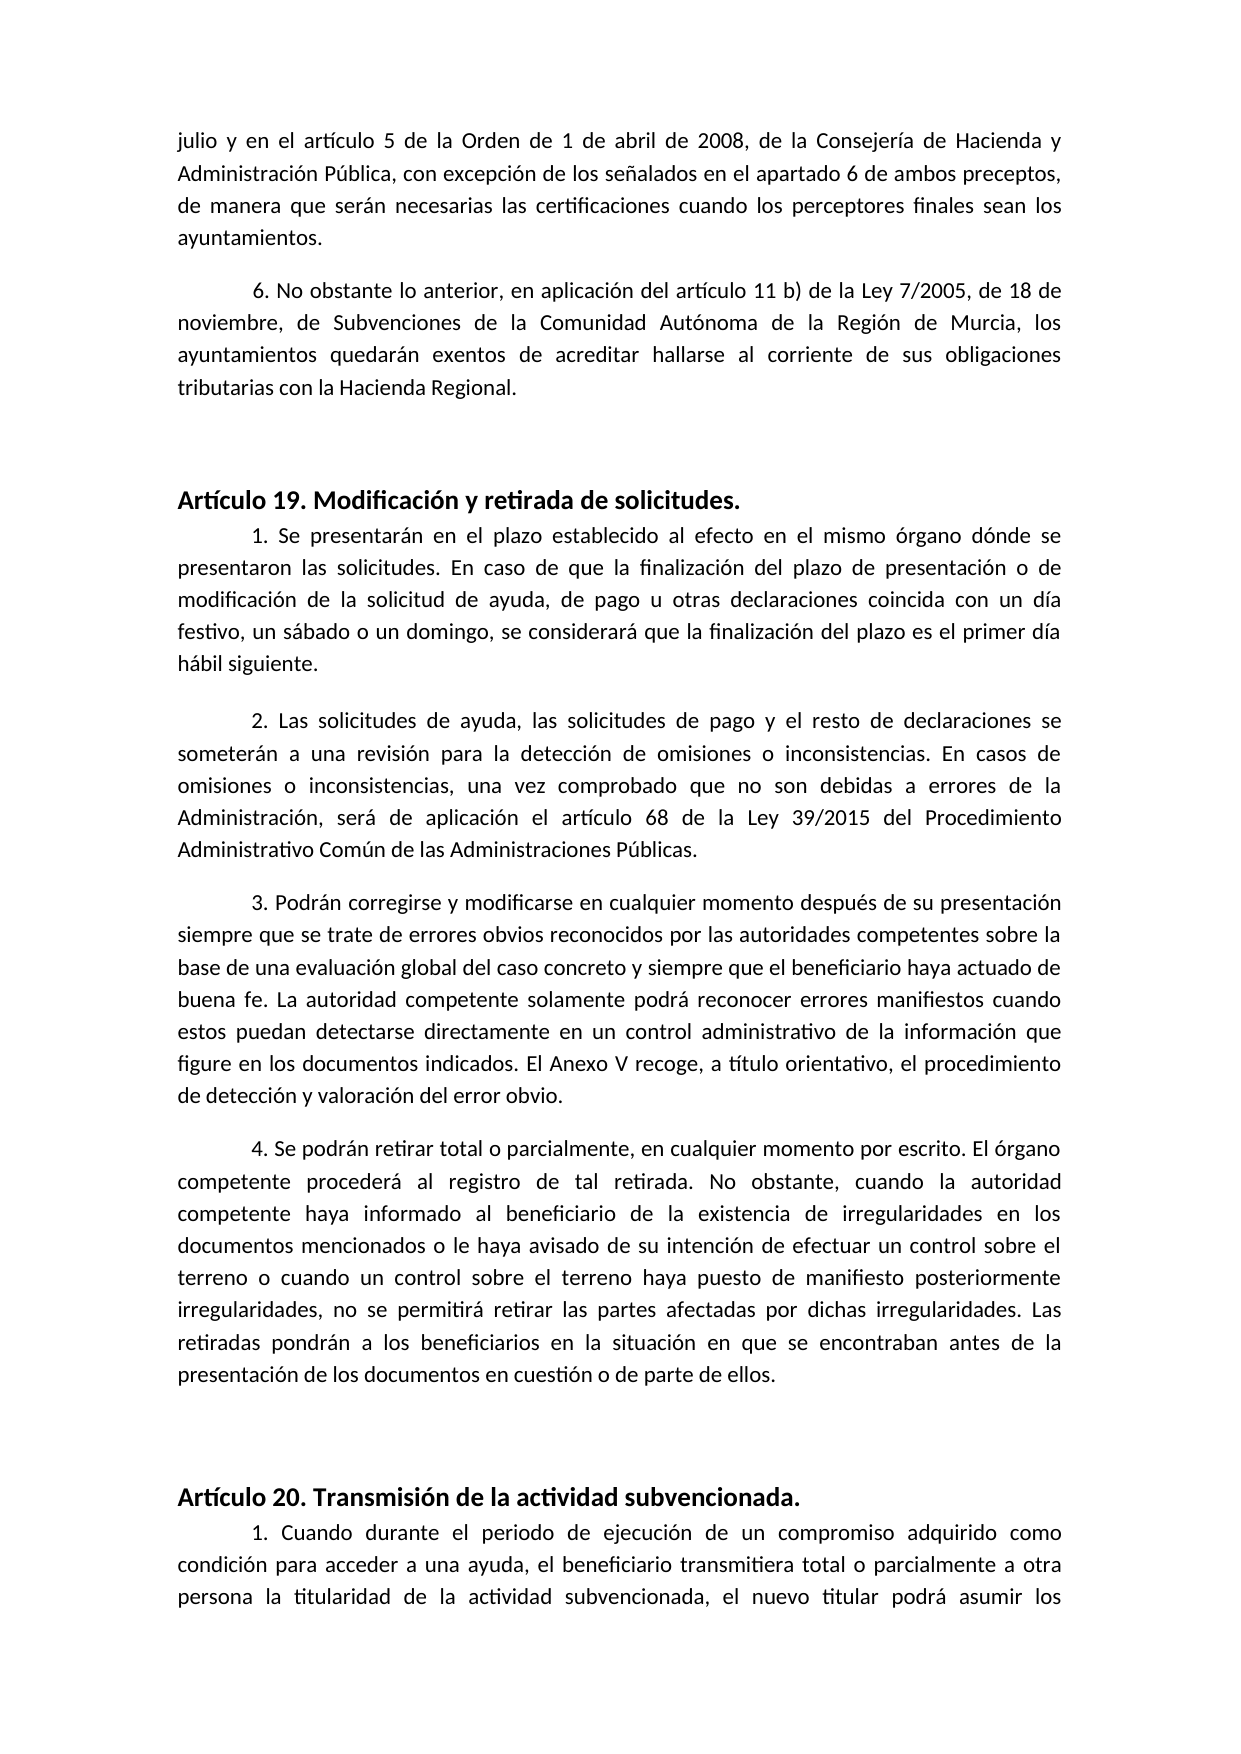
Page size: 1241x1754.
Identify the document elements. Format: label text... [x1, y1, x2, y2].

text 6. No obstante lo anterior, en aplicación del artículo 11 b) de la Ley 7/2005, de 18 de noviembre, de Subvenciones de la Comunidad Autónoma de la Región de Murcia, los ayuntamientos quedarán exentos de acreditar hallarse al corriente de sus obligaciones tributarias con la Hacienda Regional. [177, 276, 1063, 401]
text 2. Las solicitudes de ayuda, las solicitudes de pago y el resto de declaraciones se someterán a una revisión para la detección de omisiones o inconsistencias. En casos de omisiones o inconsistencias, una vez comprobado que no son debidas a errores de la Administración, será de aplicación el artículo 68 de la Ley 39/2015 del Procedimiento Administrativo Común de las Administraciones Públicas. [177, 707, 1063, 863]
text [177, 1518, 1063, 1610]
text Artículo 20. Transmisión de la actividad subvencionada. [177, 1480, 1063, 1513]
text 4. Se podrán retirar total o parcialmente, en cualquier momento por escrito. El órgano competente procederá al registro de tal retirada. No obstante, cuando la autoridad competente haya informado al beneficiario de la existencia de irregularidades en los documentos mencionados o le haya avisado de su intención de efectuar un control sobre el terreno o cuando un control sobre el terreno haya puesto de manifiesto posteriormente irregularidades, no se permitirá retirar las partes afectadas por dichas irregularidades. Las retiradas pondrán a los beneficiarios en la situación en que se encontraban antes de la presentación de los documentos en cuestión o de parte de ellos. [177, 1134, 1063, 1388]
text 3. Podrán corregirse y modificarse en cualquier momento después de su presentación siempre que se trate de errores obvios reconocidos por las autoridades competentes sobre la base de una evaluación global del caso concreto y siempre que el beneficiario haya actuado de buena fe. La autoridad competente solamente podrá reconocer errores manifiestos cuando estos puedan detectarse directamente en un control administrativo de la información que figure en los documentos indicados. El Anexo V recoge, a título orientativo, el procedimiento de detección y valoración del error obvio. [177, 888, 1063, 1109]
text Artículo 19. Modificación y retirada de solicitudes. [177, 483, 1063, 516]
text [177, 126, 1063, 251]
text 1. Se presentarán en el plazo establecido al efecto en el mismo órgano dónde se presentaron las solicitudes. En caso de que la finalización del plazo de presentación o de modificación de la solicitud de ayuda, de pago u otras declaraciones coincida con un día festivo, un sábado o un domingo, se considerará que la finalización del plazo es el primer día hábil siguiente. [177, 521, 1063, 677]
